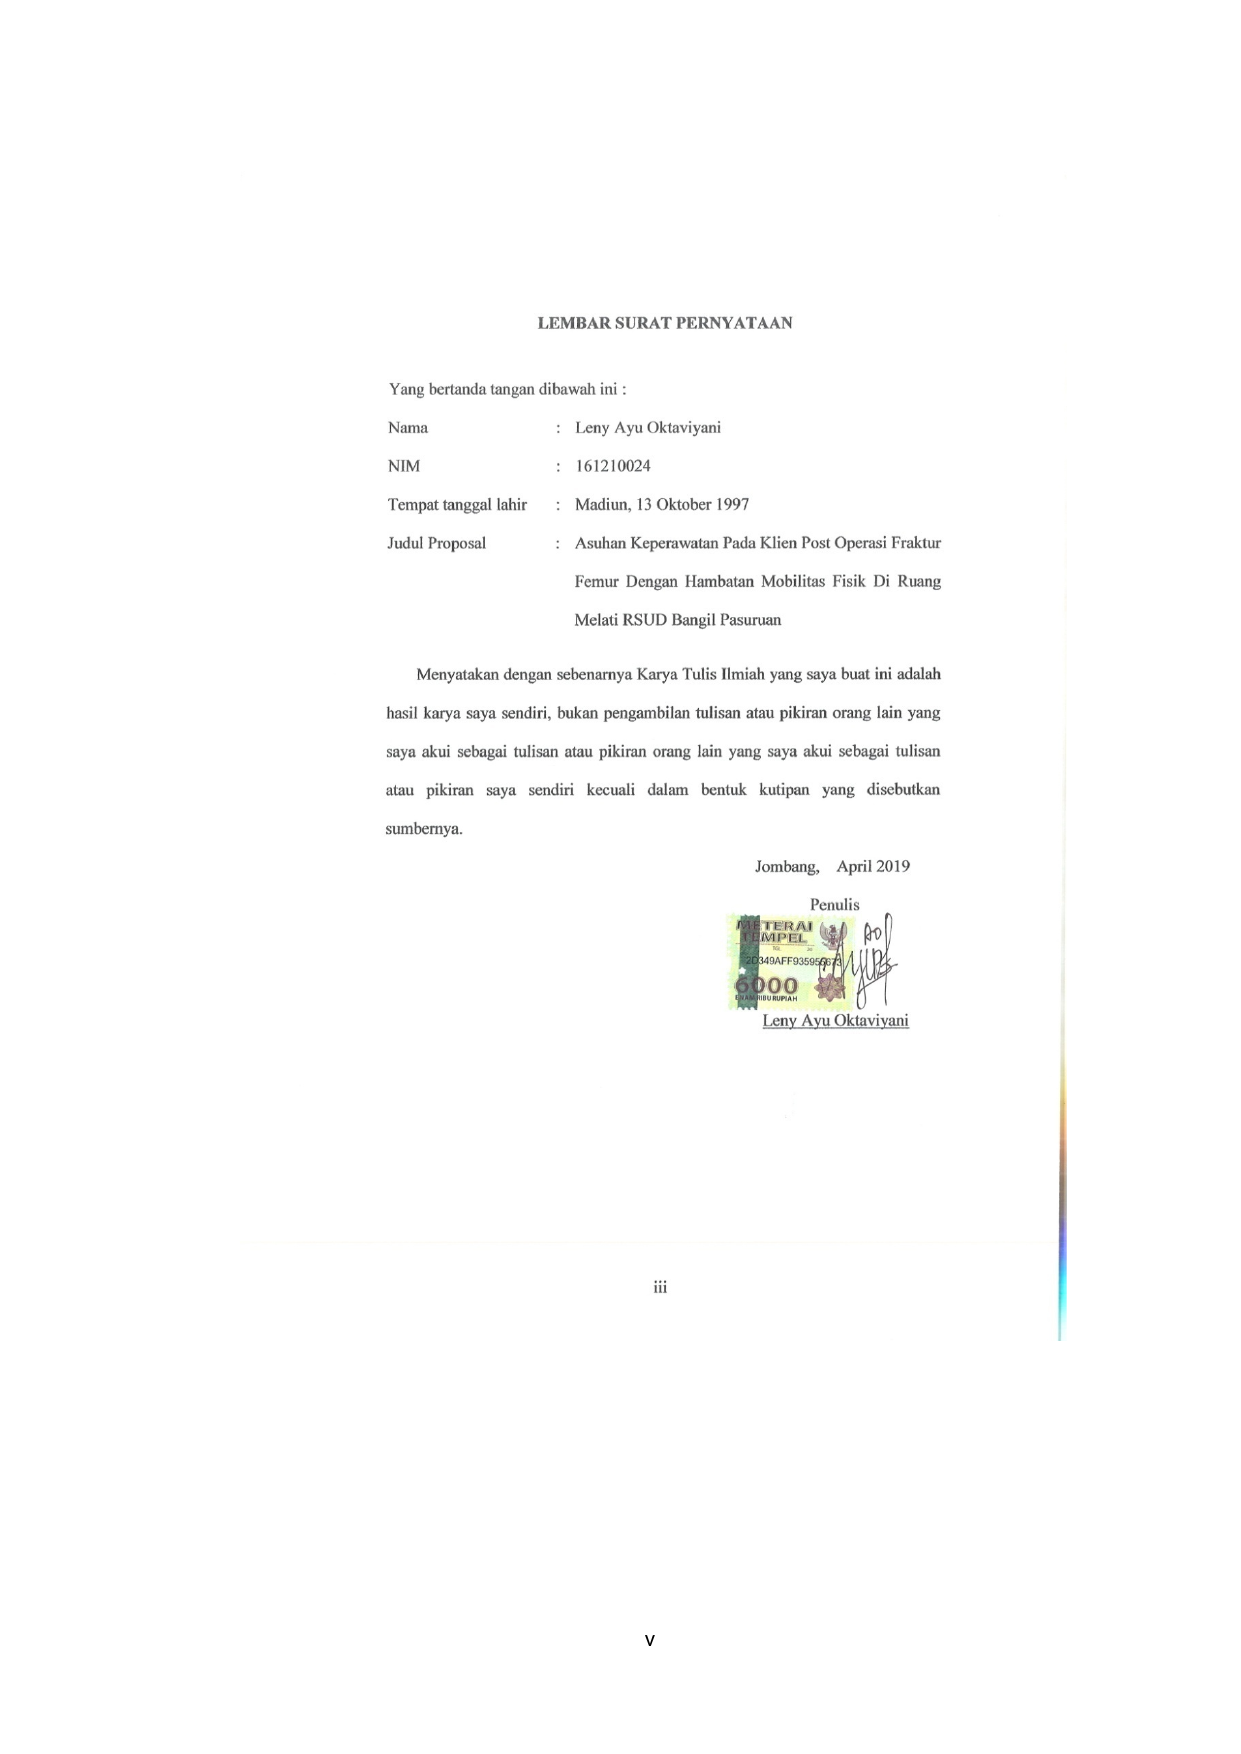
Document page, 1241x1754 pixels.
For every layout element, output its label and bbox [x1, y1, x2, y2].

picture [239, 171, 1067, 1341]
